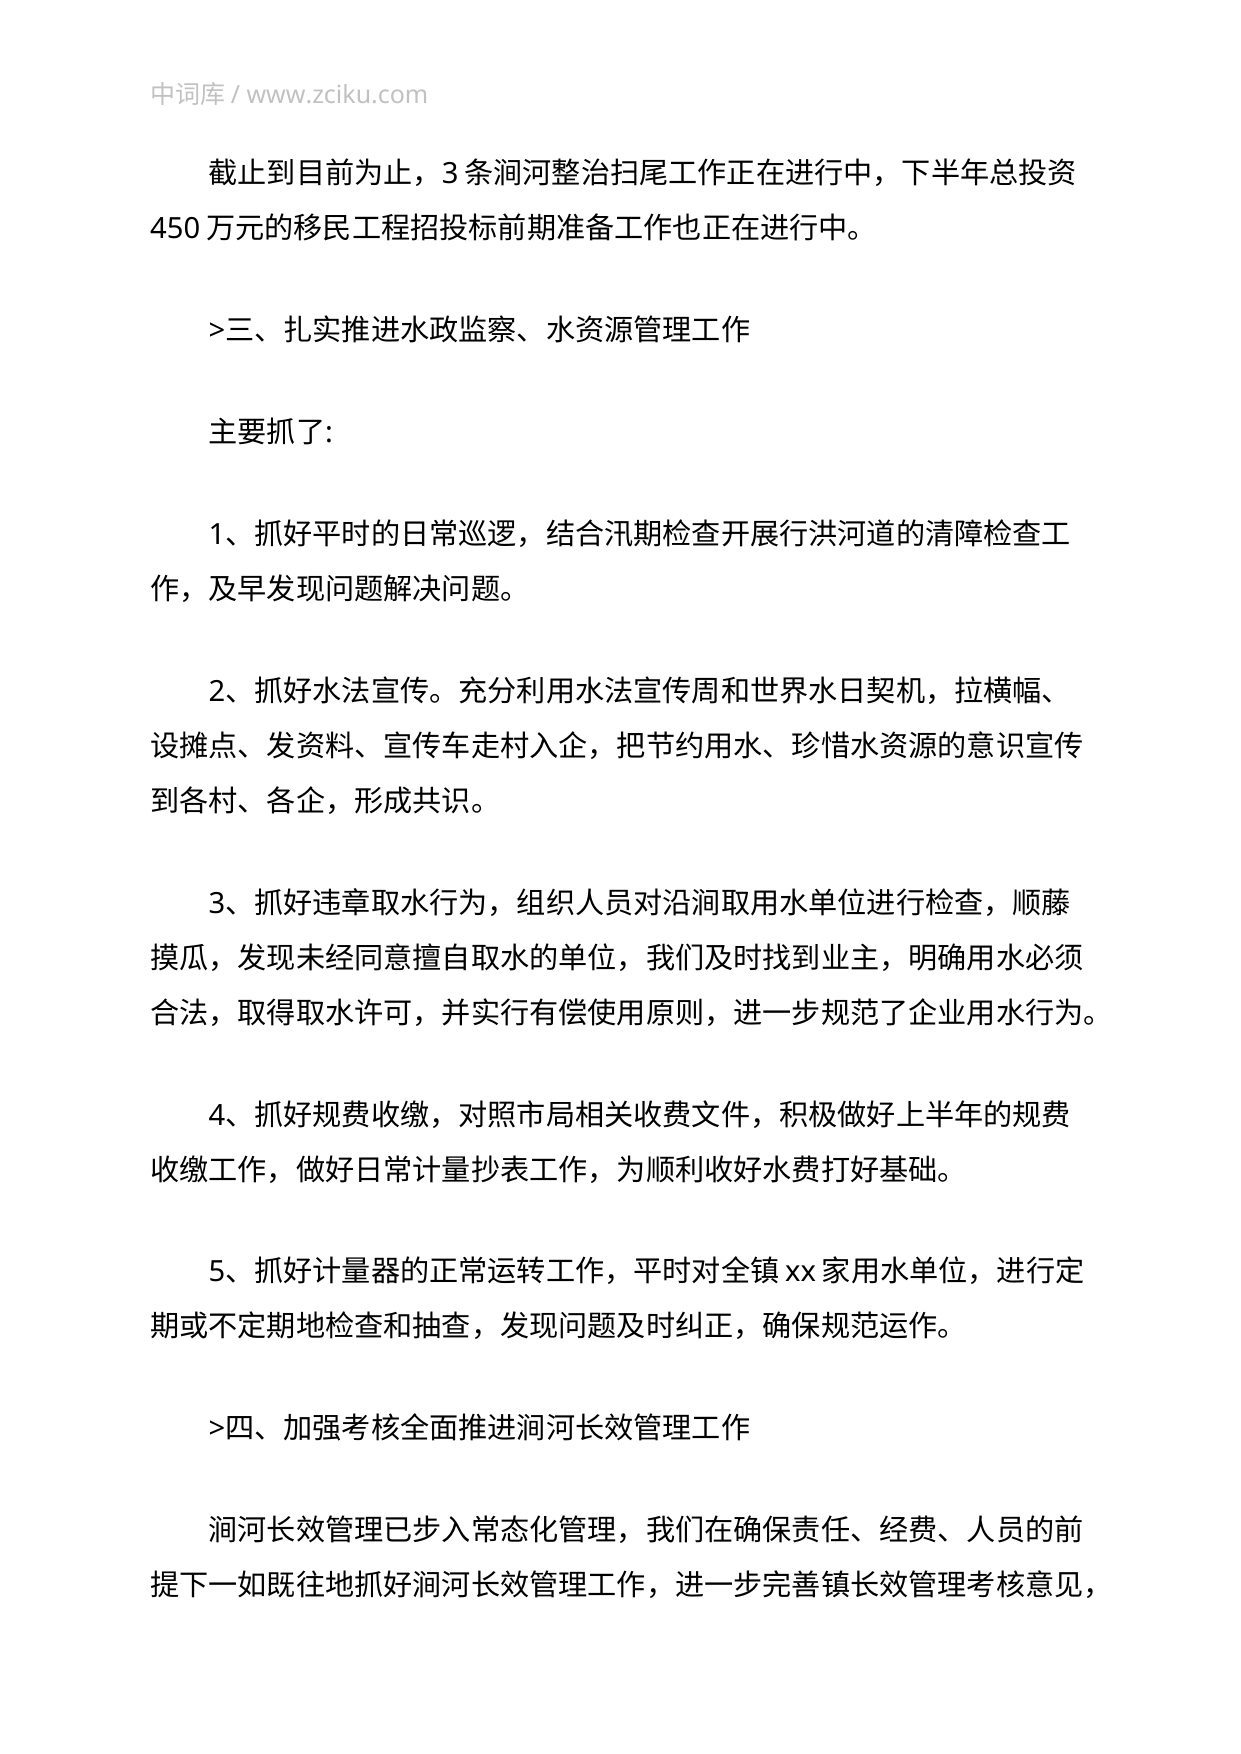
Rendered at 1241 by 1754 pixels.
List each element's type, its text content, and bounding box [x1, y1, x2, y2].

text >三、扎实推进水政监察、水资源管理工作 [150, 307, 1090, 349]
text 3、抓好违章取水行为，组织人员对沿涧取用水单位进行检查，顺藤摸瓜，发现未经同意擅自取水的单位，我们及时找到业主，明确用水必须合法，取得取水许可，并实行有偿使用原则，进一步规范了企业用水行为。 [150, 879, 1090, 1032]
text 截止到目前为止，3条涧河整治扫尾工作正在进行中，下半年总投资450万元的移民工程招投标前期准备工作也正在进行中。 [150, 150, 1090, 247]
text 5、抓好计量器的正常运转工作，平时对全镇xx家用水单位，进行定期或不定期地检查和抽查，发现问题及时纠正，确保规范运作。 [150, 1248, 1090, 1345]
text 主要抓了: [150, 409, 1090, 451]
text 2、抓好水法宣传。充分利用水法宣传周和世界水日契机，拉横幅、设摊点、发资料、宣传车走村入企，把节约用水、珍惜水资源的意识宣传到各村、各企，形成共识。 [150, 668, 1090, 820]
text >四、加强考核全面推进涧河长效管理工作 [150, 1404, 1090, 1447]
text 4、抓好规费收缴，对照市局相关收费文件，积极做好上半年的规费收缴工作，做好日常计量抄表工作，为顺利收好水费打好基础。 [150, 1091, 1090, 1188]
text 1、抓好平时的日常巡逻，结合汛期检查开展行洪河道的清障检查工作，及早发现问题解决问题。 [150, 511, 1090, 608]
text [150, 1507, 1090, 1604]
